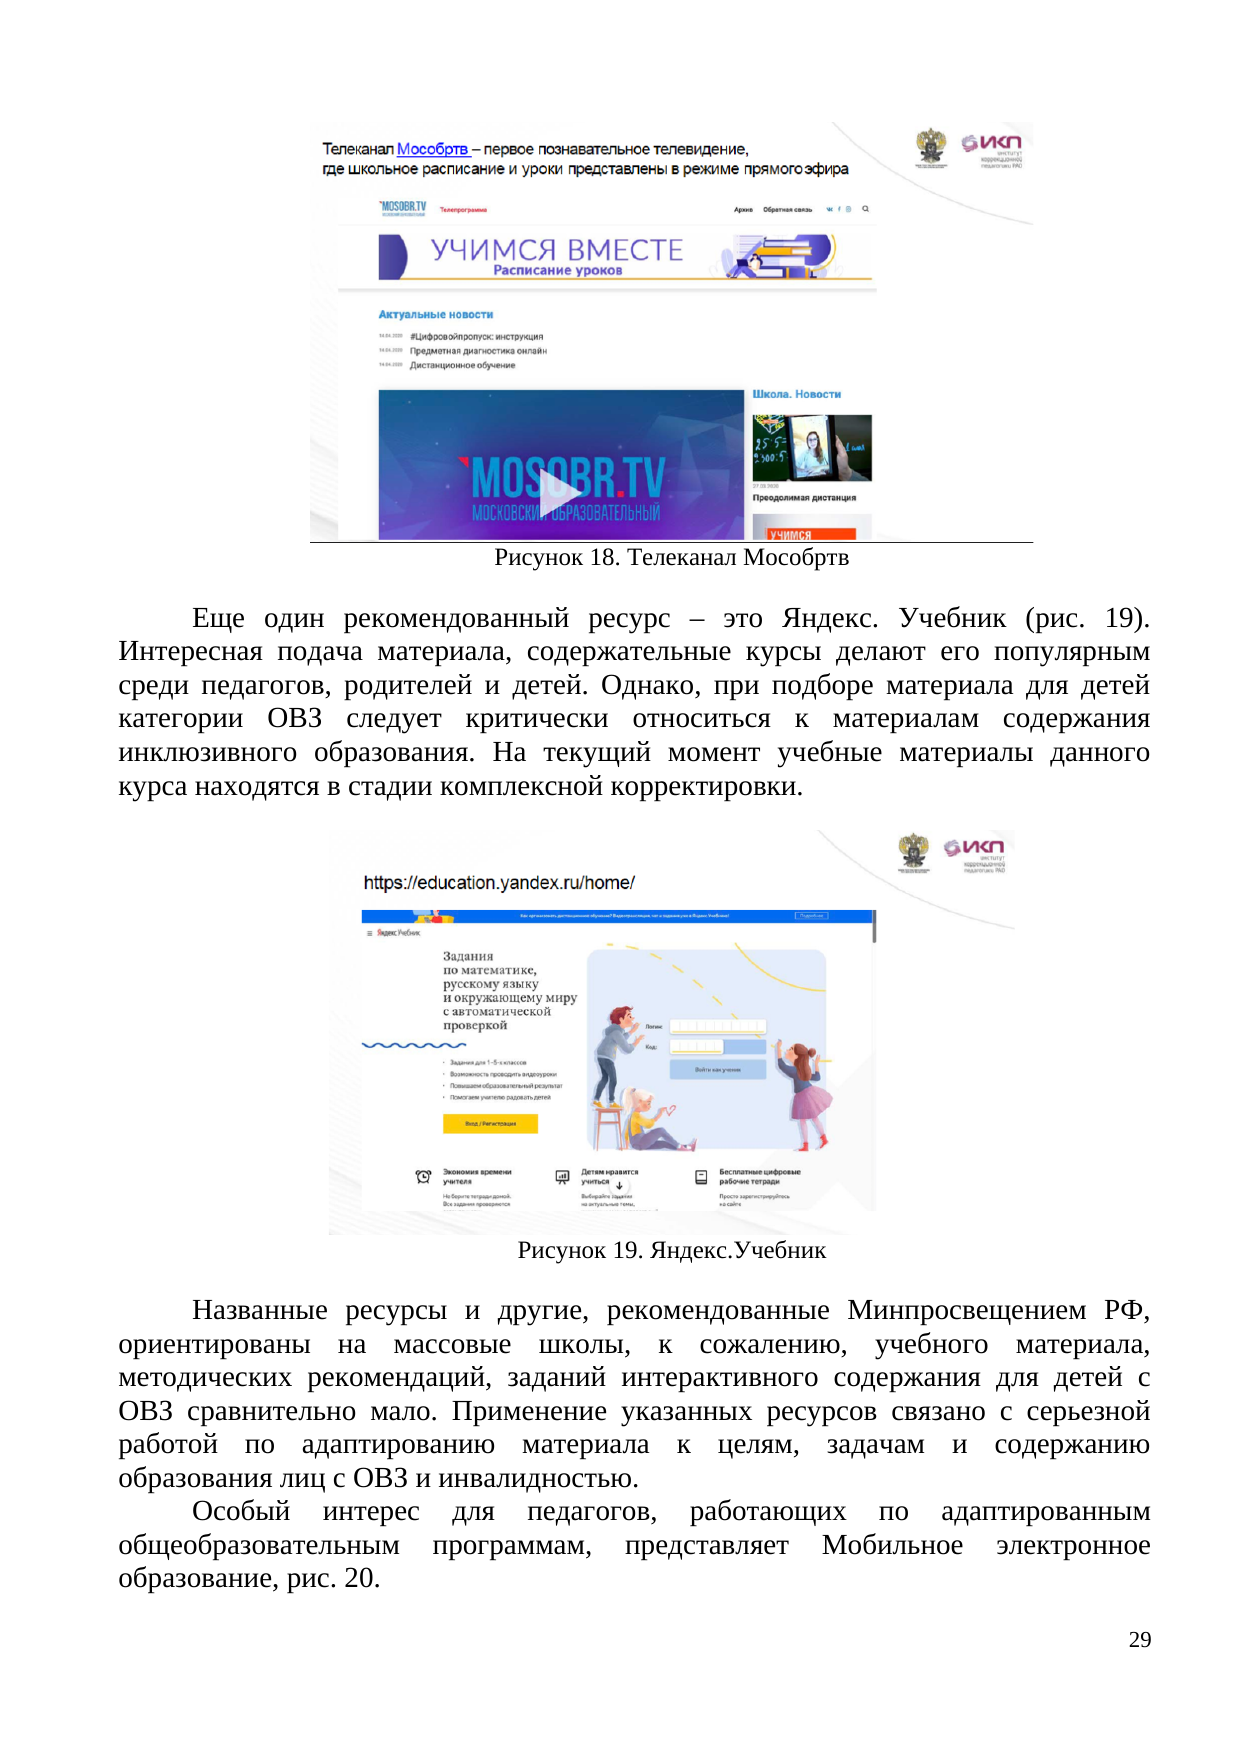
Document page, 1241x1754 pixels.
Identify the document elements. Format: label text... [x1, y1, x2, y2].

picture [328, 830, 1015, 1235]
list Особый интерес для педагогов, работающих по адаптированным общеобразовательным программам, представляет Мобильное электронное образование, рис. 20. [118, 1493, 1152, 1594]
picture [310, 122, 1034, 543]
list Названные ресурсы и другие, рекомендованные Минпросвещением РФ, ориентированы на массовые школы, к сожалению, учебного материала, методических рекомендаций, заданий интерактивного содержания для детей с ОВЗ сравнительно мало. Применение указанных ресурсов связано с серьезной работой по адаптированию материала к целям, задачам и содержанию образования лиц с ОВЗ и инвалидностью. [118, 1292, 1152, 1493]
list Рисунок 18. Телеканал Мособртв [118, 542, 1152, 571]
list Рисунок 19. Яндекс.Учебник [118, 1235, 1152, 1263]
list Еще один рекомендованный ресурс – это Яндекс. Учебник (рис. 19). Интересная подача материала, содержательные курсы делают его популярным среди педагогов, родителей и детей. Однако, при подборе материала для детей категории ОВЗ следует критически относиться к материалам содержания инклюзивного образования. На текущий момент учебные материалы данного курса находятся в стадии комплексной корректировки. [118, 600, 1152, 801]
